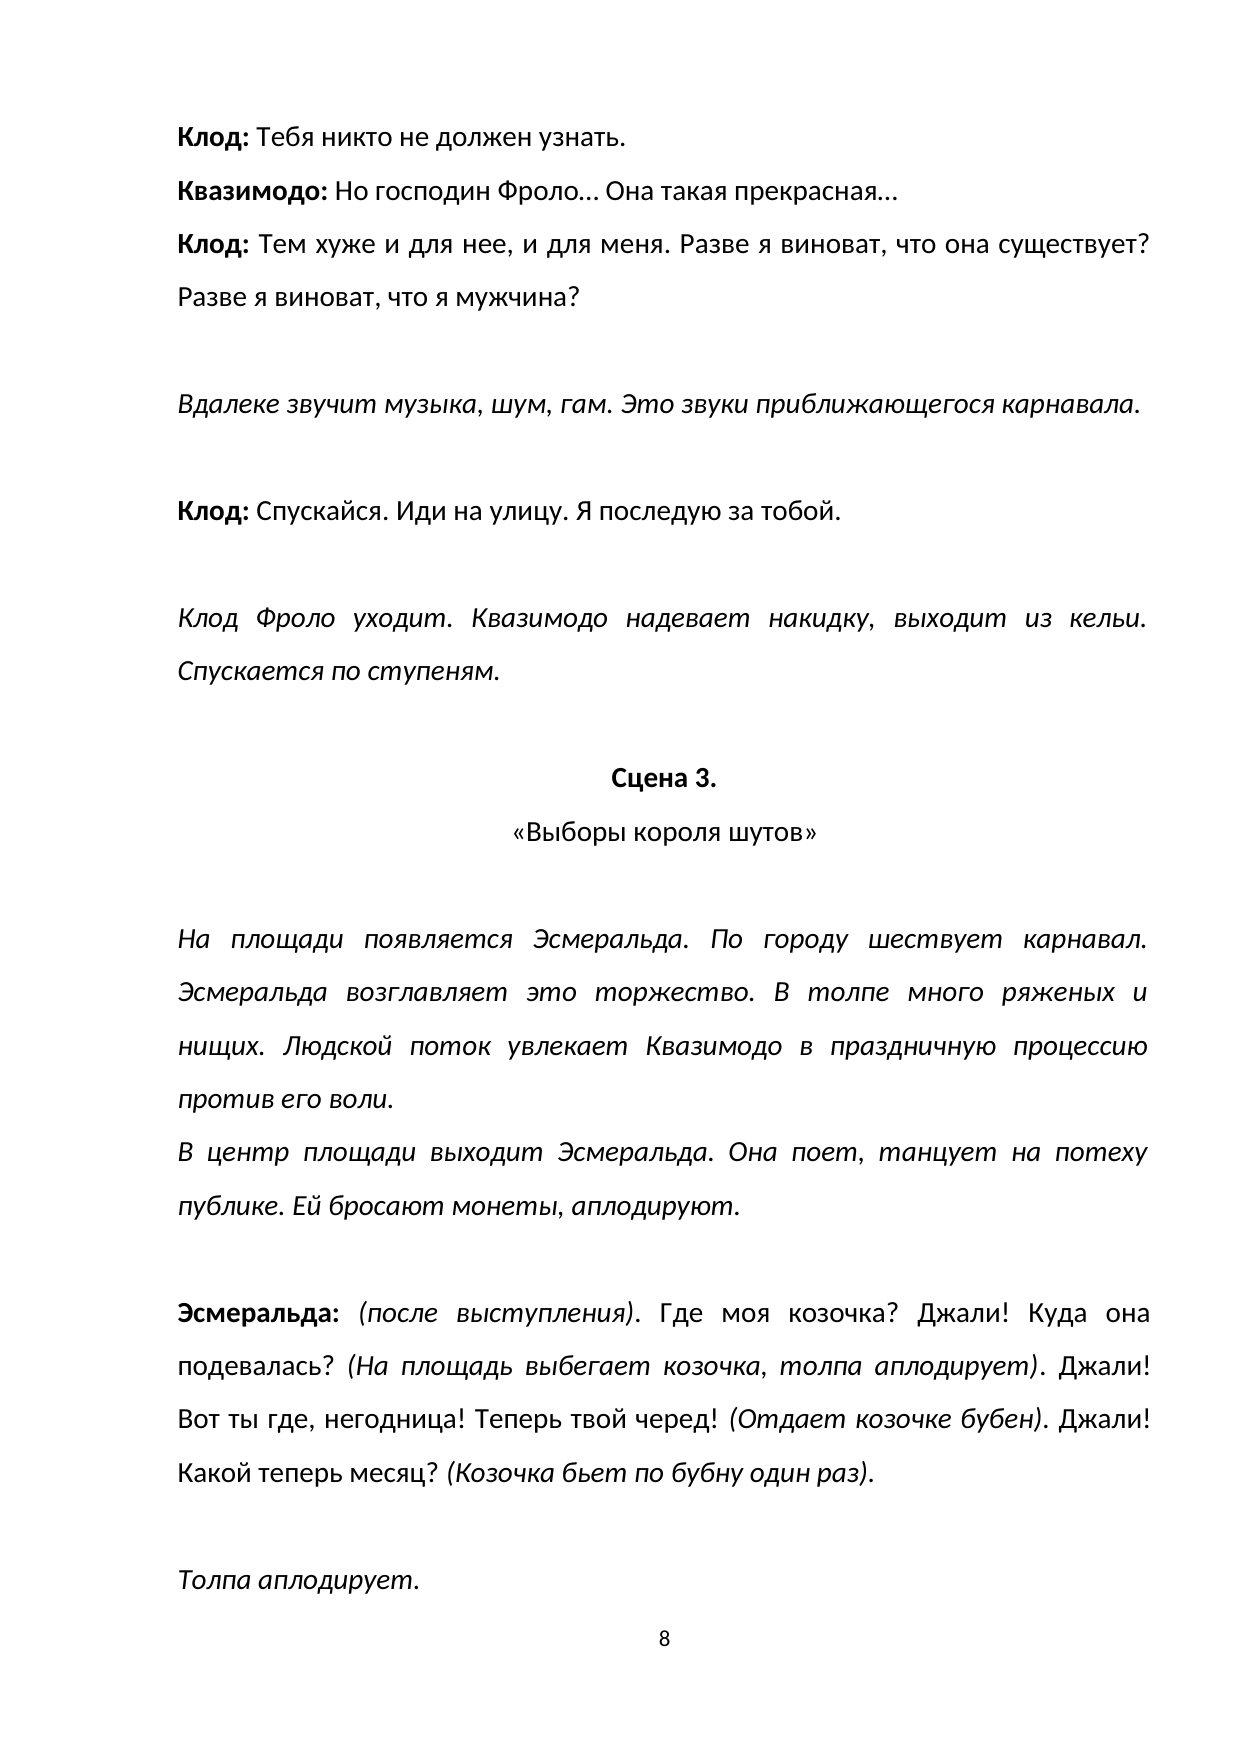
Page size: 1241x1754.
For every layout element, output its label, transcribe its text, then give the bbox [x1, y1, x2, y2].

text Толпа аплодирует. [177, 1561, 1152, 1597]
text «Выборы короля шутов» [177, 813, 1152, 848]
text Сцена 3. [177, 759, 1152, 795]
text Клод Фроло уходит. Квазимодо надевает накидку, выходит из кельи. Спускается по ступеням. [177, 599, 1152, 688]
text Клод: Спускайся. Иди на улицу. Я последую за тобой. [177, 492, 1152, 528]
text Эсмеральда: (после выступления). Где моя козочка? Джали! Куда она подевалась? (На площадь выбегает козочка, толпа аплодирует). Джали! Вот ты где, негодница! Теперь твой черед! (Отдает козочке бубен). Джали! Какой теперь месяц? (Козочка бьет по бубну один раз). [177, 1294, 1152, 1490]
text Вдалеке звучит музыка, шум, гам. Это звуки приближающегося карнавала. [177, 385, 1152, 421]
text В центр площади выходит Эсмеральда. Она поет, танцует на потеху публике. Ей бросают монеты, аплодируют. [177, 1133, 1152, 1222]
text Клод: Тебя никто не должен узнать. [177, 118, 1152, 154]
text Клод: Тем хуже и для нее, и для меня. Разве я виноват, что она существует? Разве я виноват, что я мужчина? [177, 225, 1152, 314]
text Квазимодо: Но господин Фроло… Она такая прекрасная… [177, 172, 1152, 207]
text На площади появляется Эсмеральда. По городу шествует карнавал. Эсмеральда возглавляет это торжество. В толпе много ряженых и нищих. Людской поток увлекает Квазимодо в праздничную процессию против его воли. [177, 920, 1152, 1116]
